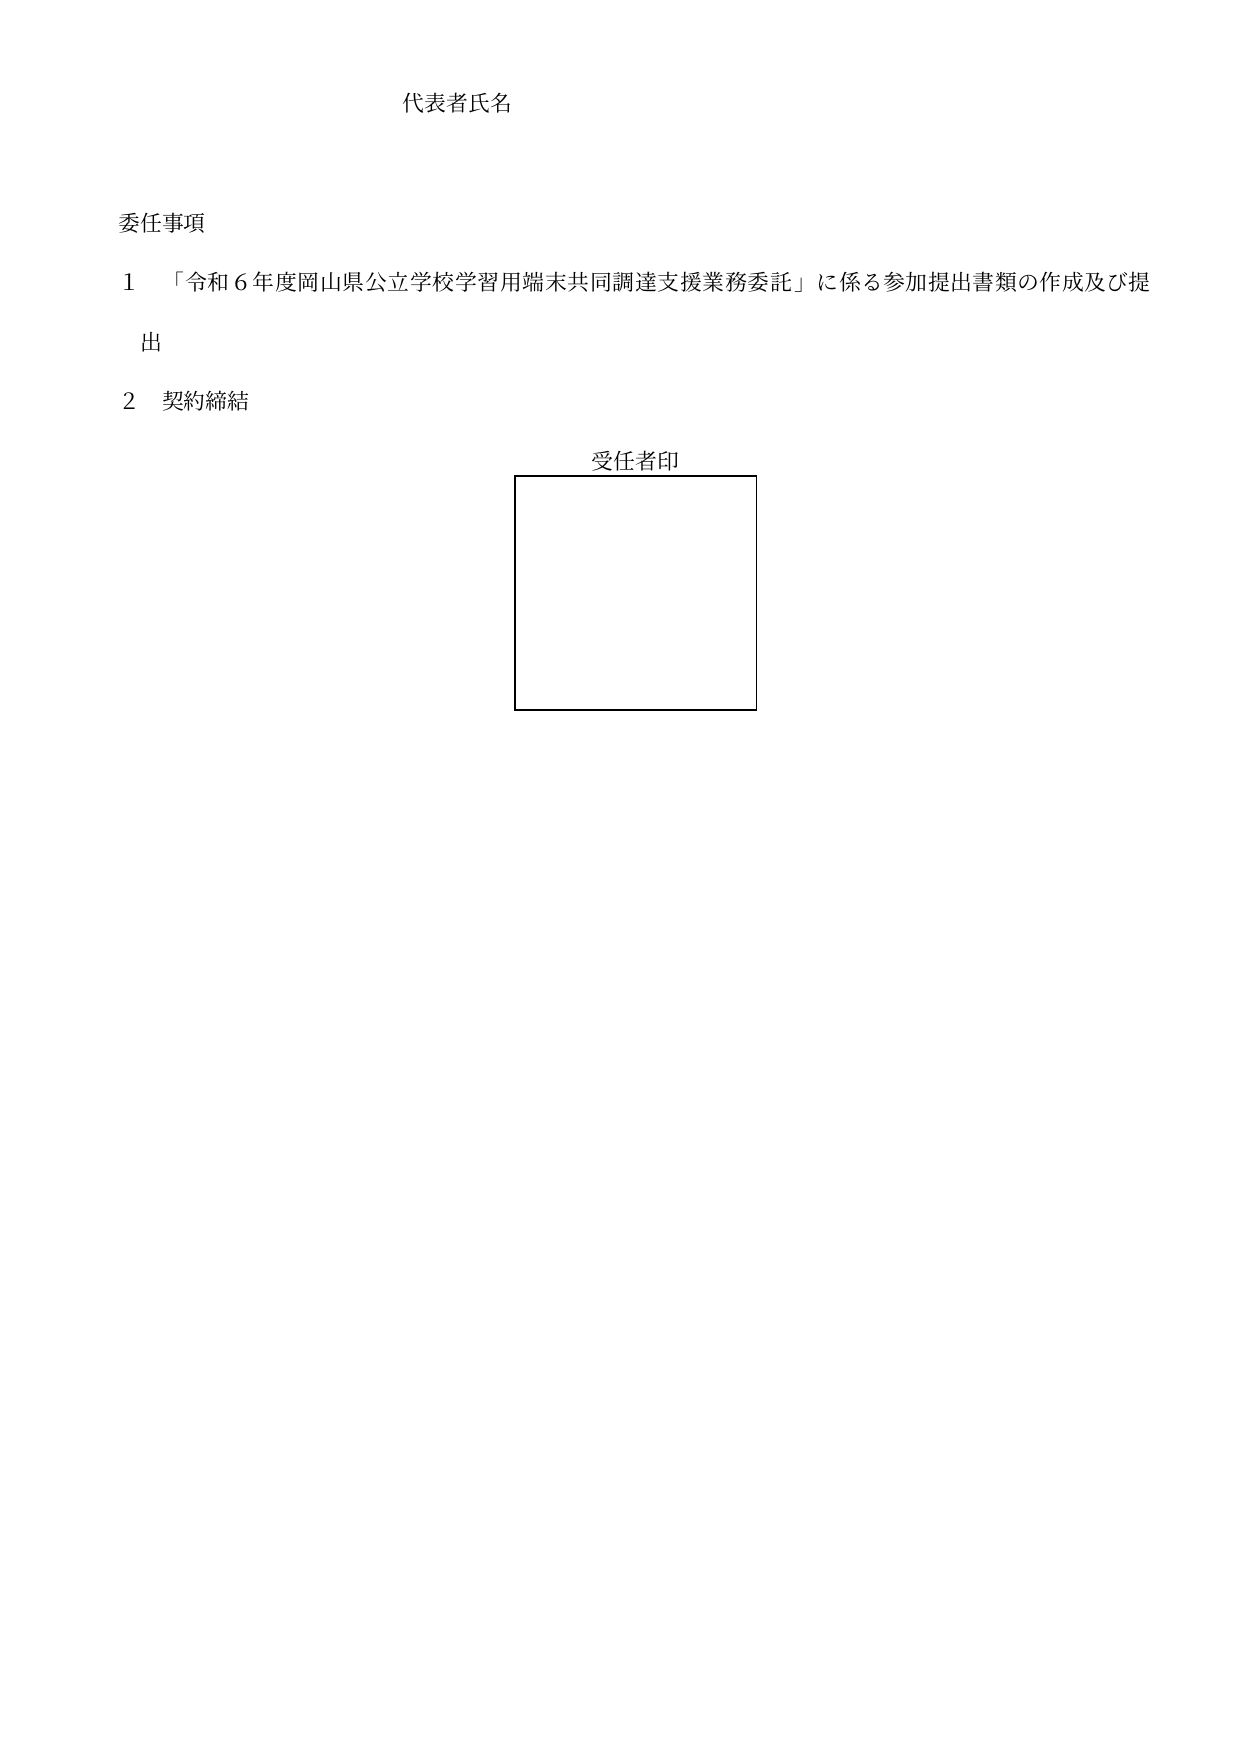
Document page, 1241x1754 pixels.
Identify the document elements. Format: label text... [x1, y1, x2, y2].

text 委任事項 [118, 192, 1152, 251]
text ２ 契約締結 [118, 371, 1152, 430]
text 代表者氏名 [118, 73, 1152, 132]
text １ 「令和６年度岡山県公立学校学習用端末共同調達支援業務委託」に係る参加提出書類の作成及び提出 [118, 251, 1152, 371]
text 受任者印 [118, 430, 1152, 490]
